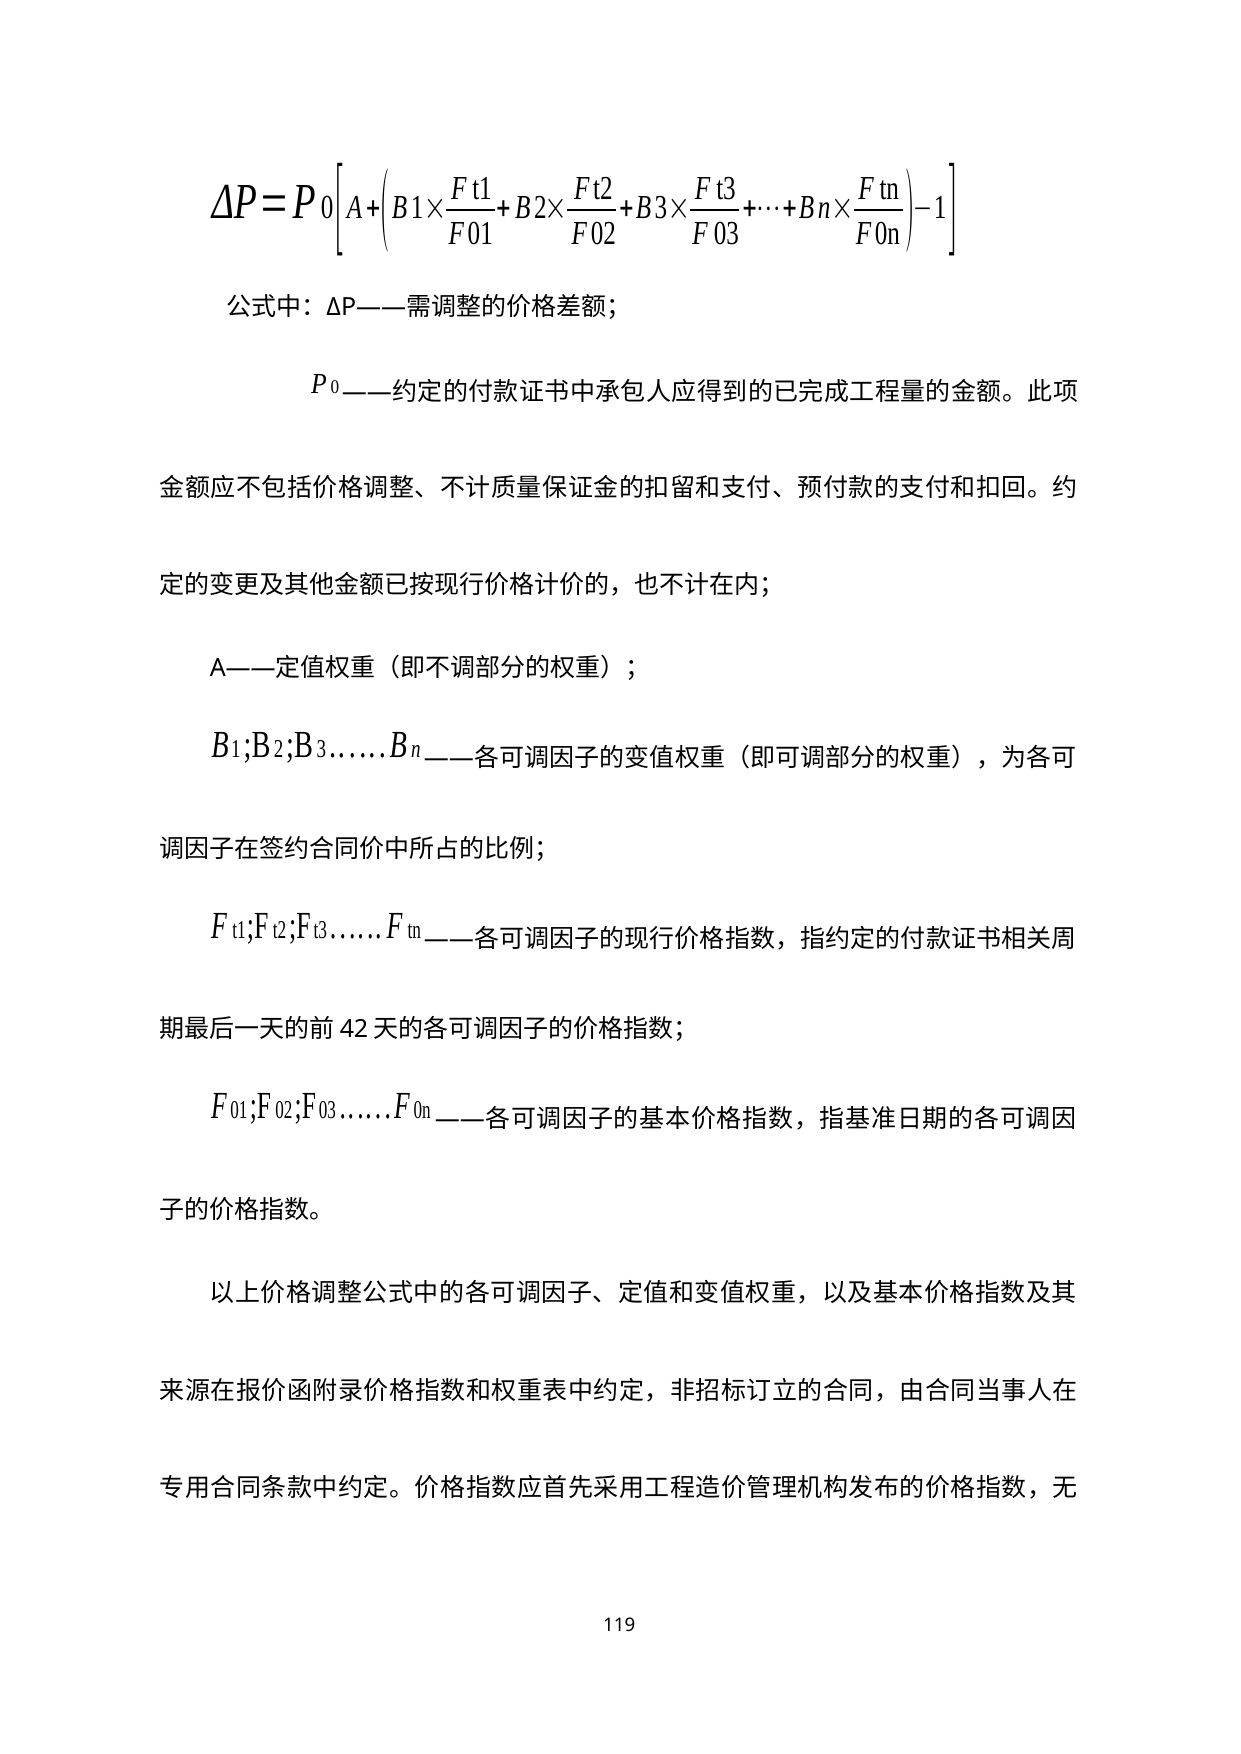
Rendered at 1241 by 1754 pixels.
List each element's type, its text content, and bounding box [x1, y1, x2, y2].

text ——约定的付款证书中承包人应得到的已完成工程量的金额。此项金额应不包括价格调整、不计质量保证金的扣留和支付、预付款的支付和扣回。约定的变更及其他金额已按现行价格计价的，也不计在内； [159, 355, 1078, 615]
text ——各可调因子的基本价格指数，指基准日期的各可调因子的价格指数。 [159, 1078, 1078, 1240]
text ——各可调因子的变值权重（即可调部分的权重），为各可调因子在签约合同价中所占的比例； [159, 716, 1078, 879]
text A——定值权重（即不调部分的权重）； [159, 633, 1078, 698]
text ——各可调因子的现行价格指数，指约定的付款证书相关周期最后一天的前42天的各可调因子的价格指数； [159, 897, 1078, 1059]
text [159, 1258, 1078, 1518]
text 公式中：ΔP——需调整的价格差额； [159, 272, 1078, 337]
